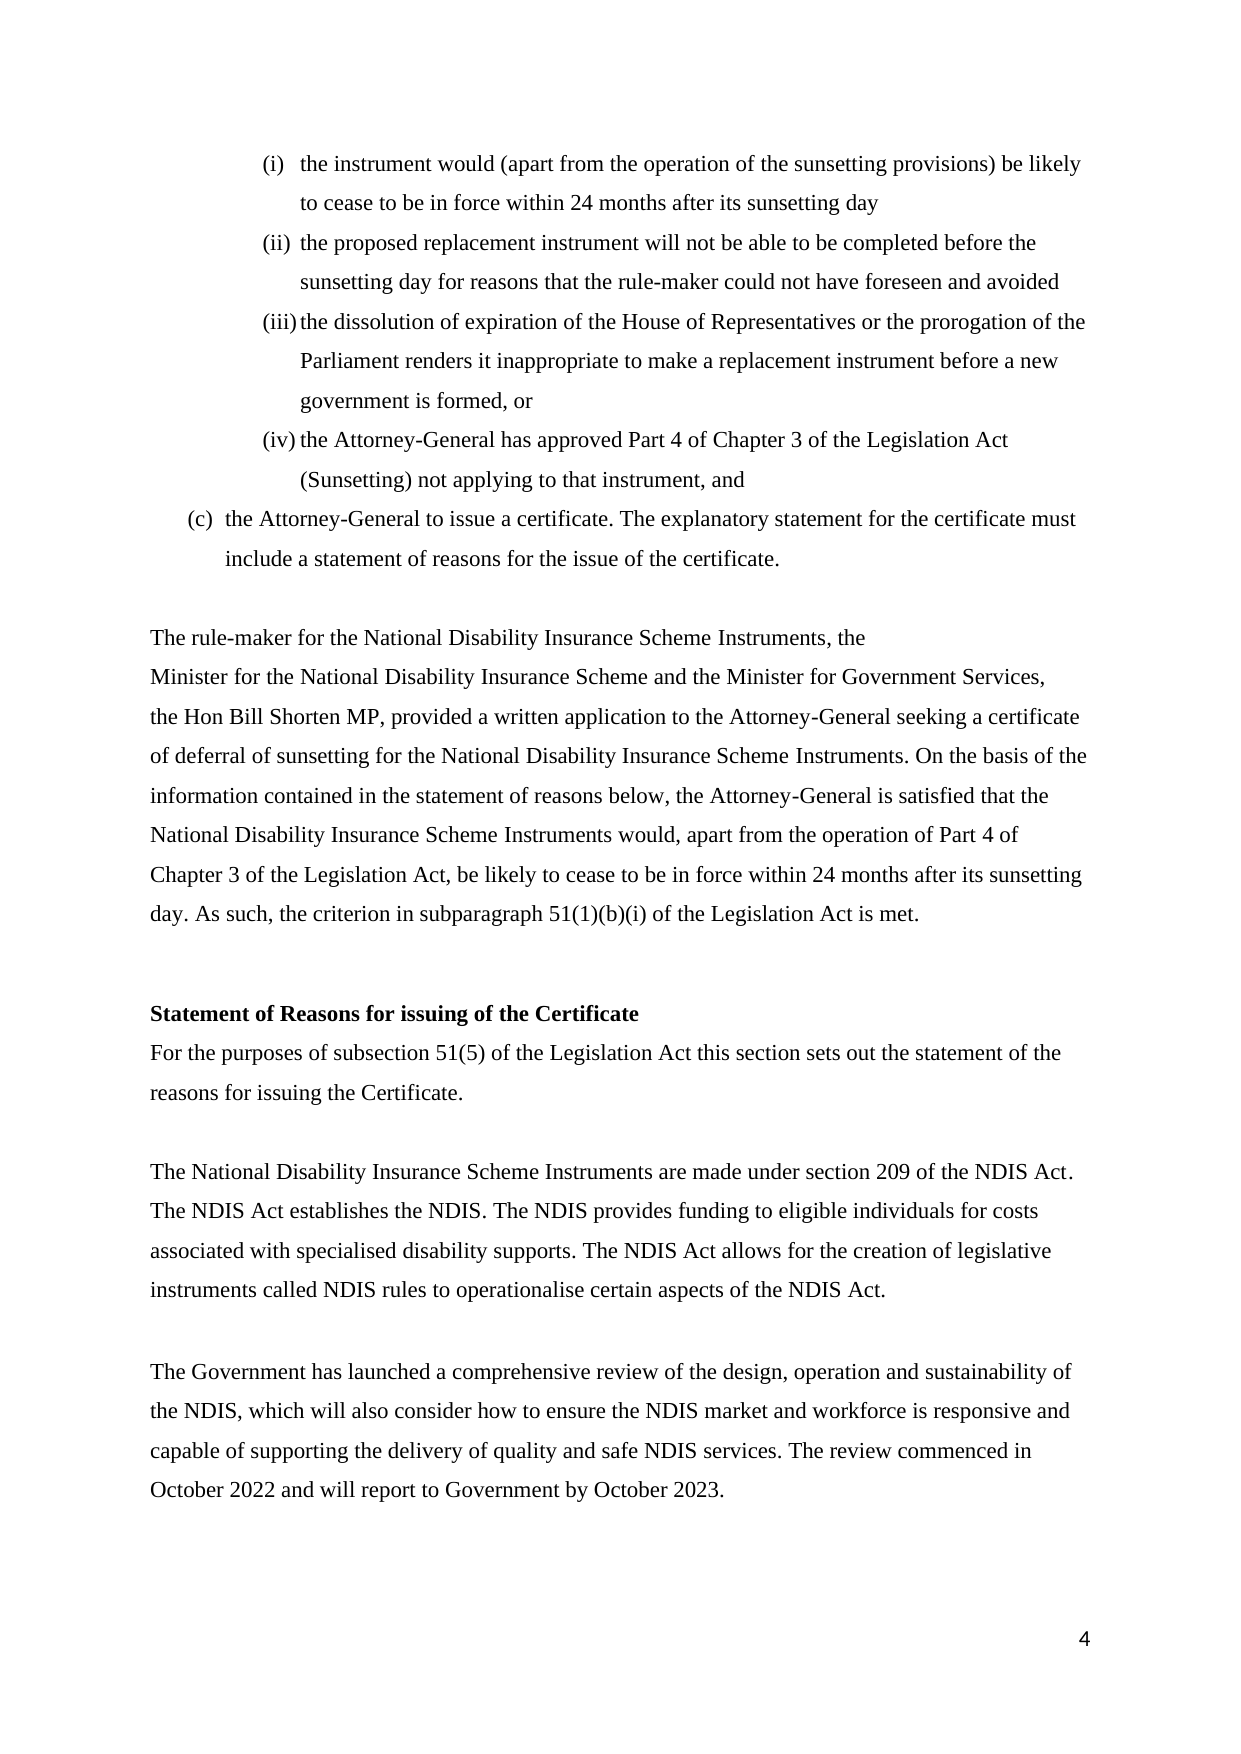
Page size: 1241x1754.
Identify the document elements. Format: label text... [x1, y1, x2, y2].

list the proposed replacement instrument will not be able to be completed before the sunsetting day for reasons that the rule-maker could not have foreseen and avoided [262, 229, 1090, 295]
text For the purposes of subsection 51(5) of the Legislation Act this section sets out the statement of the reasons for issuing the Certificate. [150, 1039, 1090, 1105]
list the instrument would (apart from the operation of the sunsetting provisions) be likely to cease to be in force within 24 months after its sunsetting day [262, 150, 1090, 216]
list the dissolution of expiration of the House of Representatives or the prorogation of the Parliament renders it inappropriate to make a replacement instrument before a new government is formed, or [262, 308, 1090, 413]
text The rule-maker for the National Disability Insurance Scheme Instruments, the Minister for the National Disability Insurance Scheme and the Minister for Government Services, the Hon Bill Shorten MP, provided a written application to the Attorney-General seeking a certificate of deferral of sunsetting for the National Disability Insurance Scheme Instruments. On the basis of the information contained in the statement of reasons below, the Attorney-General is satisfied that the National Disability Insurance Scheme Instruments would, apart from the operation of Part 4 of Chapter 3 of the Legislation Act, be likely to cease to be in force within 24 months after its sunsetting day. As such, the criterion in subparagraph 51(1)(b)(i) of the Legislation Act is met. [150, 624, 1090, 926]
list the Attorney-General to issue a certificate. The explanatory statement for the certificate must include a statement of reasons for the issue of the certificate. [187, 505, 1090, 571]
text The Government has launched a comprehensive review of the design, operation and sustainability of the NDIS, which will also consider how to ensure the NDIS market and workforce is responsive and capable of supporting the delivery of quality and safe NDIS services. The review commenced in October 2022 and will report to Government by October 2023. [150, 1358, 1090, 1502]
list the Attorney-General has approved Part 4 of Chapter 3 of the Legislation Act (Sunsetting) not applying to that instrument, and [262, 426, 1090, 492]
text The National Disability Insurance Scheme Instruments are made under section 209 of the NDIS Act. The NDIS Act establishes the NDIS. The NDIS provides funding to eligible individuals for costs associated with specialised disability supports. The NDIS Act allows for the creation of legislative instruments called NDIS rules to operationalise certain aspects of the NDIS Act. [150, 1158, 1090, 1303]
text Statement of Reasons for issuing of the Certificate [150, 1000, 1090, 1026]
